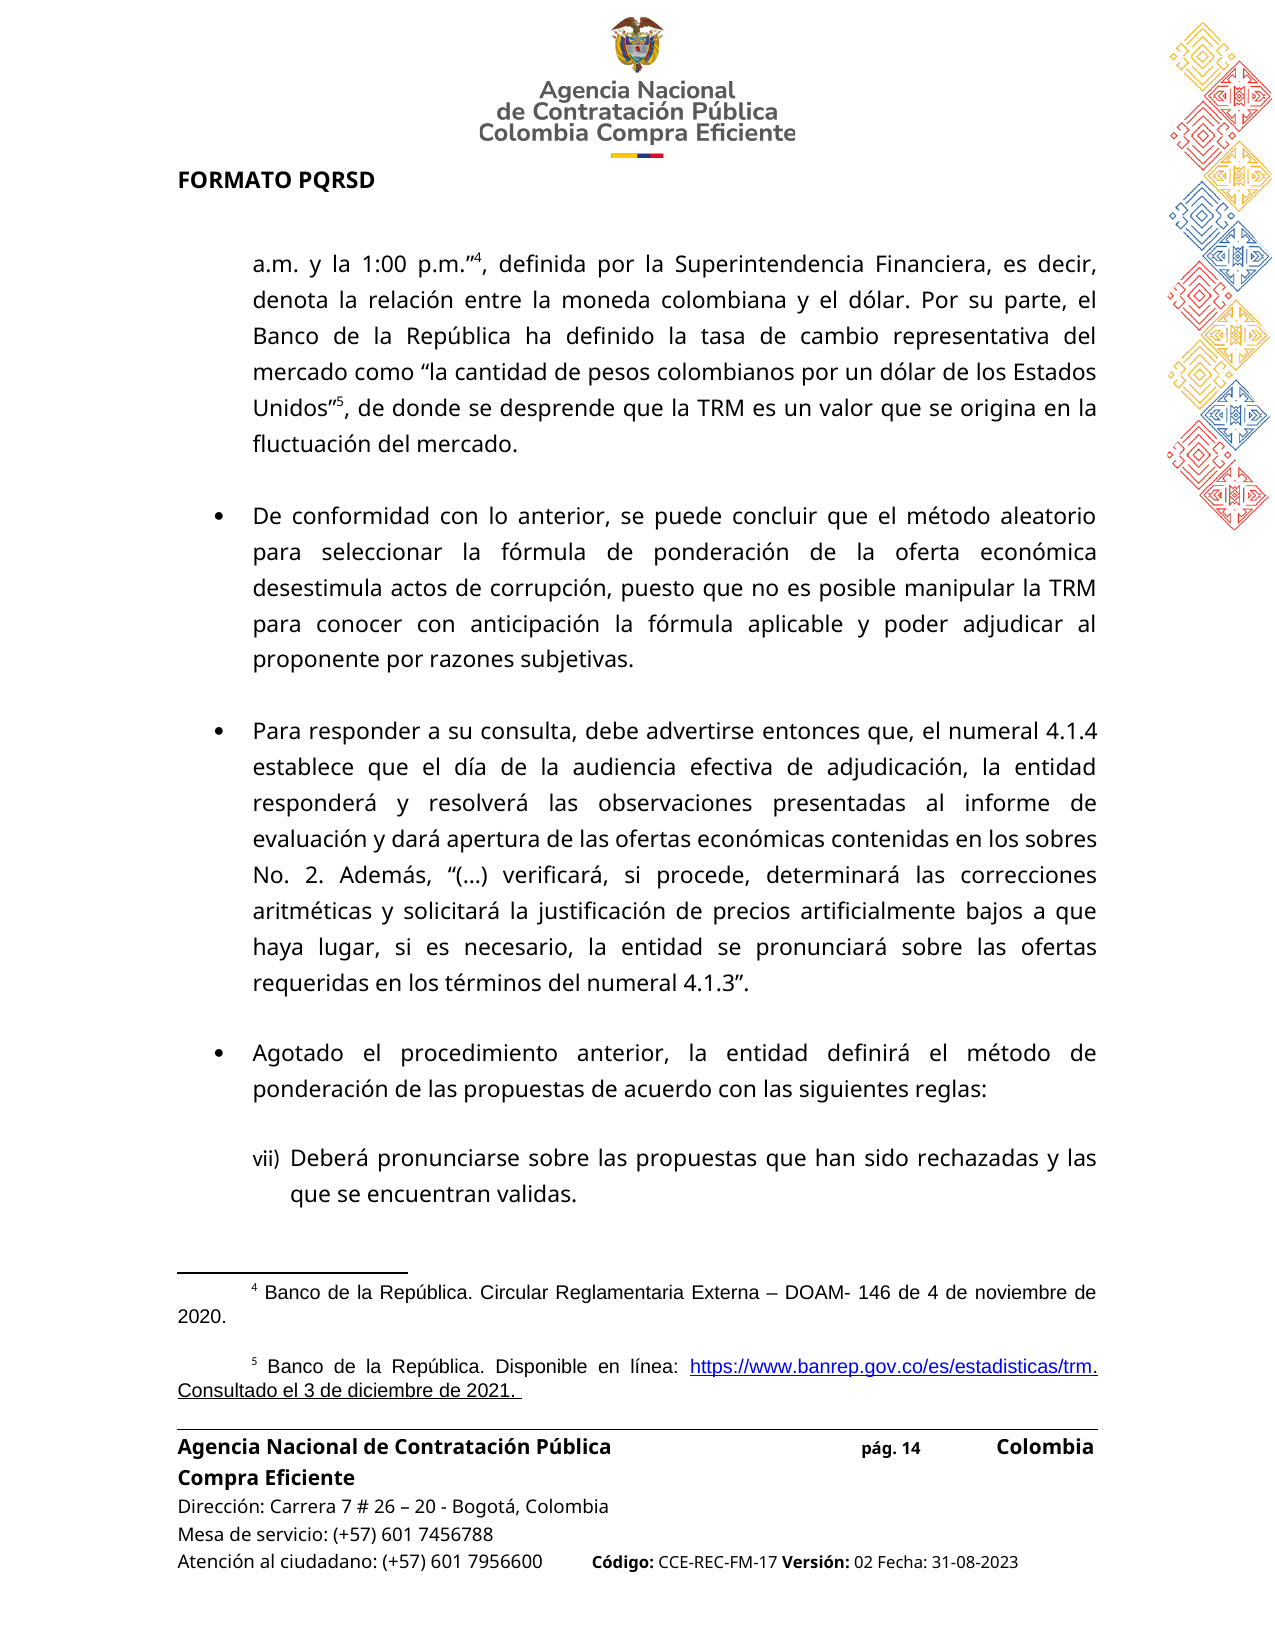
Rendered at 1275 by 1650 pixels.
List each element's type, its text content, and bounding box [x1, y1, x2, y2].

list Agotado el procedimiento anterior, la entidad definirá el método de ponderación de las propuestas de acuerdo con las siguientes reglas: [215, 1037, 1098, 1104]
list Deberá pronunciarse sobre las propuestas que han sido rechazadas y las que se encuentran validas. [252, 1142, 1098, 1209]
list De conformidad con lo anterior, se puede concluir que el método aleatorio para seleccionar la fórmula de ponderación de la oferta económica desestimula actos de corrupción, puesto que no es posible manipular la TRM para conocer con anticipación la fórmula aplicable y poder adjudicar al proponente por razones subjetivas. [215, 500, 1098, 675]
picture [479, 17, 796, 158]
picture [1165, 22, 1272, 528]
list Para responder a su consulta, debe advertirse entonces que, el numeral 4.1.4 establece que el día de la audiencia efectiva de adjudicación, la entidad responderá y resolverá las observaciones presentadas al informe de evaluación y dará apertura de las ofertas económicas contenidas en los sobres No. 2. Además, “(…) verificará, si procede, determinará las correcciones aritméticas y solicitará la justificación de precios artificialmente bajos a que haya lugar, si es necesario, la entidad se pronunciará sobre las ofertas requeridas en los términos del numeral 4.1.3”. [215, 715, 1098, 998]
